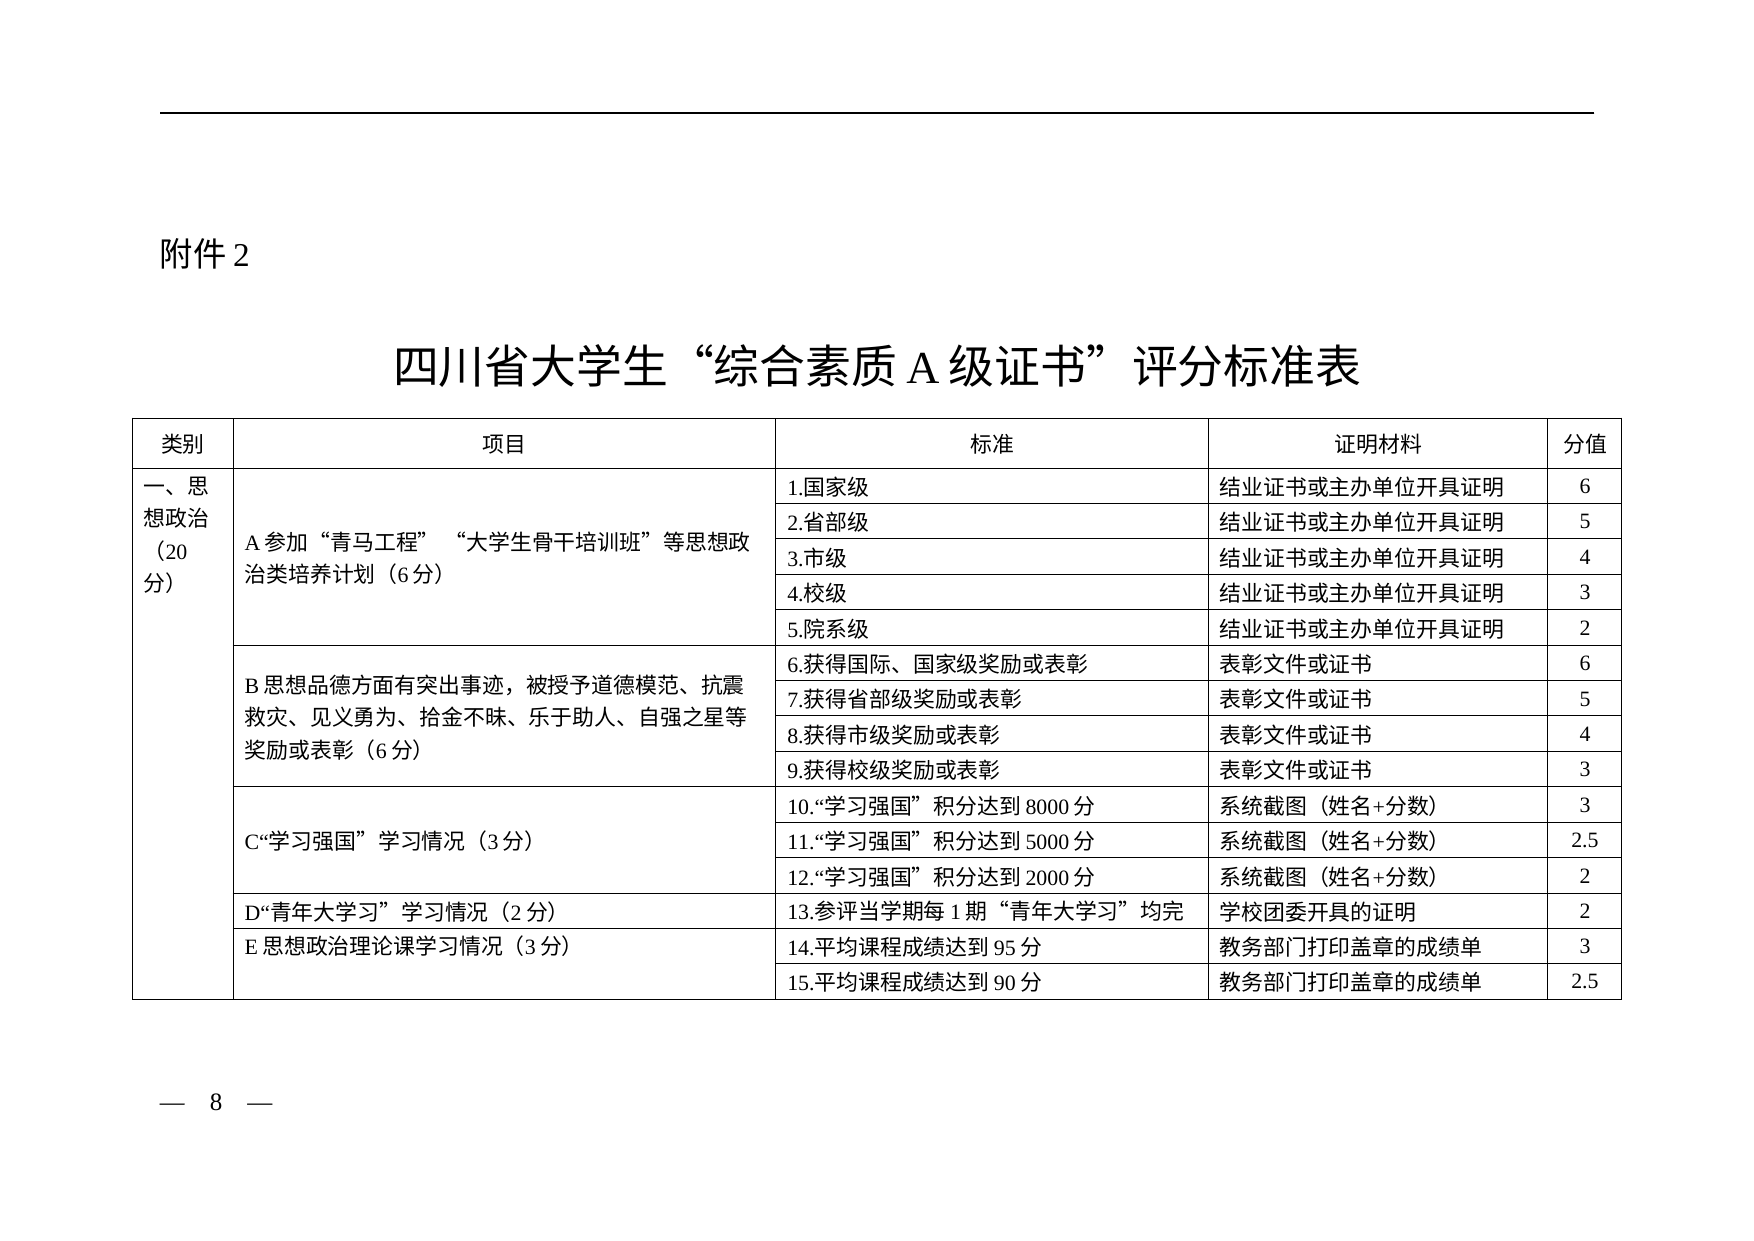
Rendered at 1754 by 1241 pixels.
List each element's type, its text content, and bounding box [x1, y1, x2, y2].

table_cell 3 [1548, 752, 1621, 786]
table_cell 15.平均课程成绩达到90分 [776, 964, 1208, 999]
text 附件2 [159, 220, 1594, 285]
table_cell 2.5 [1548, 823, 1621, 857]
table_cell 9.获得校级奖励或表彰 [776, 752, 1208, 786]
table_cell 3 [1548, 575, 1621, 609]
table_cell 4 [1548, 539, 1621, 574]
table_cell 4 [1548, 716, 1621, 751]
table_cell 8.获得市级奖励或表彰 [776, 716, 1208, 751]
table_cell 2.省部级 [776, 504, 1208, 538]
table_cell E思想政治理论课学习情况（3分） [234, 929, 775, 999]
table_cell 系统截图（姓名+分数） [1209, 858, 1547, 892]
table_header 证明材料 [1209, 419, 1547, 467]
table_cell 5 [1548, 504, 1621, 538]
table_header 类别 [133, 419, 233, 467]
table_cell 结业证书或主办单位开具证明 [1209, 504, 1547, 538]
table_header 项目 [234, 419, 775, 467]
table_cell D“青年大学习”学习情况（2分） [234, 894, 775, 928]
table_cell 7.获得省部级奖励或表彰 [776, 681, 1208, 715]
table_cell 10.“学习强国”积分达到8000分 [776, 787, 1208, 822]
table_cell C“学习强国”学习情况（3分） [234, 787, 775, 892]
table_cell 系统截图（姓名+分数） [1209, 787, 1547, 822]
table_cell 14.平均课程成绩达到95分 [776, 929, 1208, 963]
table_cell 2 [1548, 894, 1621, 928]
table_cell 表彰文件或证书 [1209, 646, 1547, 680]
table_cell 教务部门打印盖章的成绩单 [1209, 929, 1547, 963]
table_cell 12.“学习强国”积分达到2000分 [776, 858, 1208, 892]
table_cell 2.5 [1548, 964, 1621, 999]
table_cell 结业证书或主办单位开具证明 [1209, 469, 1547, 503]
table_cell 结业证书或主办单位开具证明 [1209, 575, 1547, 609]
table_cell B思想品德方面有突出事迹，被授予道德模范、抗震救灾、见义勇为、拾金不昧、乐于助人、自强之星等奖励或表彰（6分） [234, 646, 775, 786]
table_cell 2 [1548, 858, 1621, 892]
table_cell 表彰文件或证书 [1209, 752, 1547, 786]
table_cell 表彰文件或证书 [1209, 716, 1547, 751]
table_cell 11.“学习强国”积分达到5000分 [776, 823, 1208, 857]
table_cell 4.校级 [776, 575, 1208, 609]
table_cell 6.获得国际、国家级奖励或表彰 [776, 646, 1208, 680]
table_cell 1.国家级 [776, 469, 1208, 503]
table_cell 2 [1548, 610, 1621, 644]
table_cell 一、思想政治（20分） [133, 469, 233, 999]
table_cell 5.院系级 [776, 610, 1208, 644]
table_cell 3.市级 [776, 539, 1208, 574]
text 四川省大学生“综合素质A级证书”评分标准表 [159, 331, 1594, 397]
table_cell A参加“青马工程” “大学生骨干培训班”等思想政治类培养计划（6分） [234, 469, 775, 644]
table_cell 13.参评当学期每1期“青年大学习”均完成 [776, 894, 1208, 928]
table_cell 表彰文件或证书 [1209, 681, 1547, 715]
table_cell 3 [1548, 929, 1621, 963]
table_cell 结业证书或主办单位开具证明 [1209, 610, 1547, 644]
table_header 标准 [776, 419, 1208, 467]
table_cell 结业证书或主办单位开具证明 [1209, 539, 1547, 574]
table_cell 5 [1548, 681, 1621, 715]
table_cell 教务部门打印盖章的成绩单 [1209, 964, 1547, 999]
table_cell 6 [1548, 646, 1621, 680]
table_header 分值 [1548, 419, 1621, 467]
table_cell 3 [1548, 787, 1621, 822]
table_cell 6 [1548, 469, 1621, 503]
table_cell 学校团委开具的证明 [1209, 894, 1547, 928]
table_cell 系统截图（姓名+分数） [1209, 823, 1547, 857]
